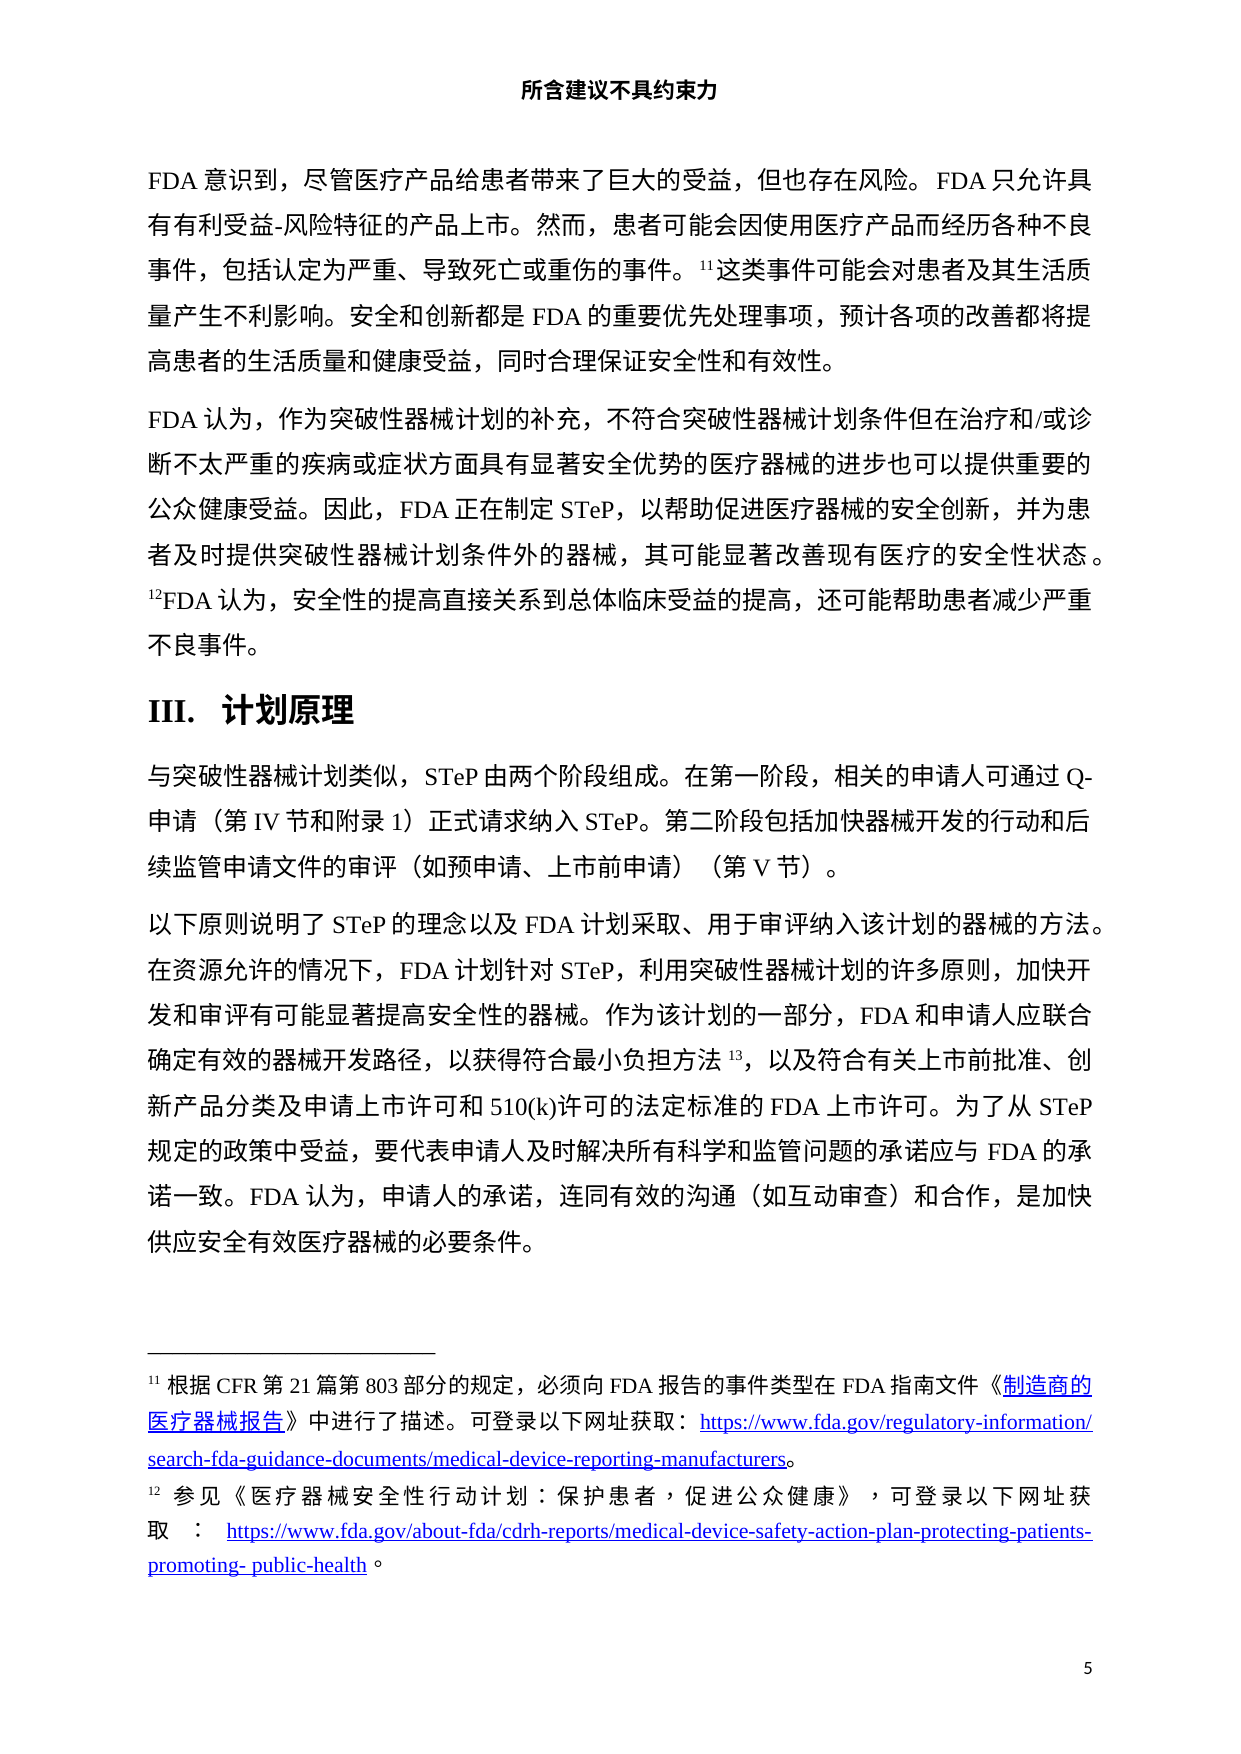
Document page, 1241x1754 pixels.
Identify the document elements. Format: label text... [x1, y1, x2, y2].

text 与突破性器械计划类似，STeP由两个阶段组成。在第一阶段，相关的申请人可通过Q-申请（第IV节和附录1）正式请求纳入STeP。第二阶段包括加快器械开发的行动和后续监管申请文件的审评（如预申请、上市前申请）（第V节）。 [148, 756, 1092, 883]
text 以下原则说明了STeP的理念以及FDA计划采取、用于审评纳入该计划的器械的方法。在资源允许的情况下，FDA计划针对STeP，利用突破性器械计划的许多原则，加快开发和审评有可能显著提高安全性的器械。作为该计划的一部分，FDA和申请人应联合确定有效的器械开发路径，以获得符合最小负担方法13，以及符合有关上市前批准、创新产品分类及申请上市许可和510(k)许可的法定标准的FDA上市许可。为了从STeP规定的政策中受益，要代表申请人及时解决所有科学和监管问题的承诺应与FDA的承诺一致。FDA认为，申请人的承诺，连同有效的沟通（如互动审查）和合作，是加快供应安全有效医疗器械的必要条件。 [148, 905, 1092, 1258]
text III. 计划原理 [148, 684, 1092, 732]
text 11 根据CFR第21篇第803部分的规定，必须向FDA报告的事件类型在FDA指南文件《制造商的医疗器械报告》中进行了描述。可登录以下网址获取：https://www.fda.gov/regulatory-information/search-fda-guidance-documents/medical-device-reporting-manufacturers。 [148, 1368, 1092, 1472]
text FDA意识到，尽管医疗产品给患者带来了巨大的受益，但也存在风险。FDA只允许具有有利受益-风险特征的产品上市。然而，患者可能会因使用医疗产品而经历各种不良事件，包括认定为严重、导致死亡或重伤的事件。11这类事件可能会对患者及其生活质量产生不利影响。安全和创新都是FDA的重要优先处理事项，预计各项的改善都将提高患者的生活质量和健康受益，同时合理保证安全性和有效性。 [148, 160, 1092, 378]
text FDA认为，作为突破性器械计划的补充，不符合突破性器械计划条件但在治疗和/或诊断不太严重的疾病或症状方面具有显著安全优势的医疗器械的进步也可以提供重要的公众健康受益。因此，FDA正在制定STeP，以帮助促进医疗器械的安全创新，并为患者及时提供突破性器械计划条件外的器械，其可能显著改善现有医疗的安全性状态。12FDA认为，安全性的提高直接关系到总体临床受益的提高，还可能帮助患者减少严重不良事件。 [148, 399, 1092, 662]
text 12 参见《医疗器械安全性行动计划：保护患者，促进公众健康》，可登录以下网址获取：https://www.fda.gov/about-fda/cdrh-reports/medical-device-safety-action-plan-protecting-patients-promoting- public-health。 [148, 1481, 1092, 1579]
text _______________________ [148, 1328, 1092, 1357]
